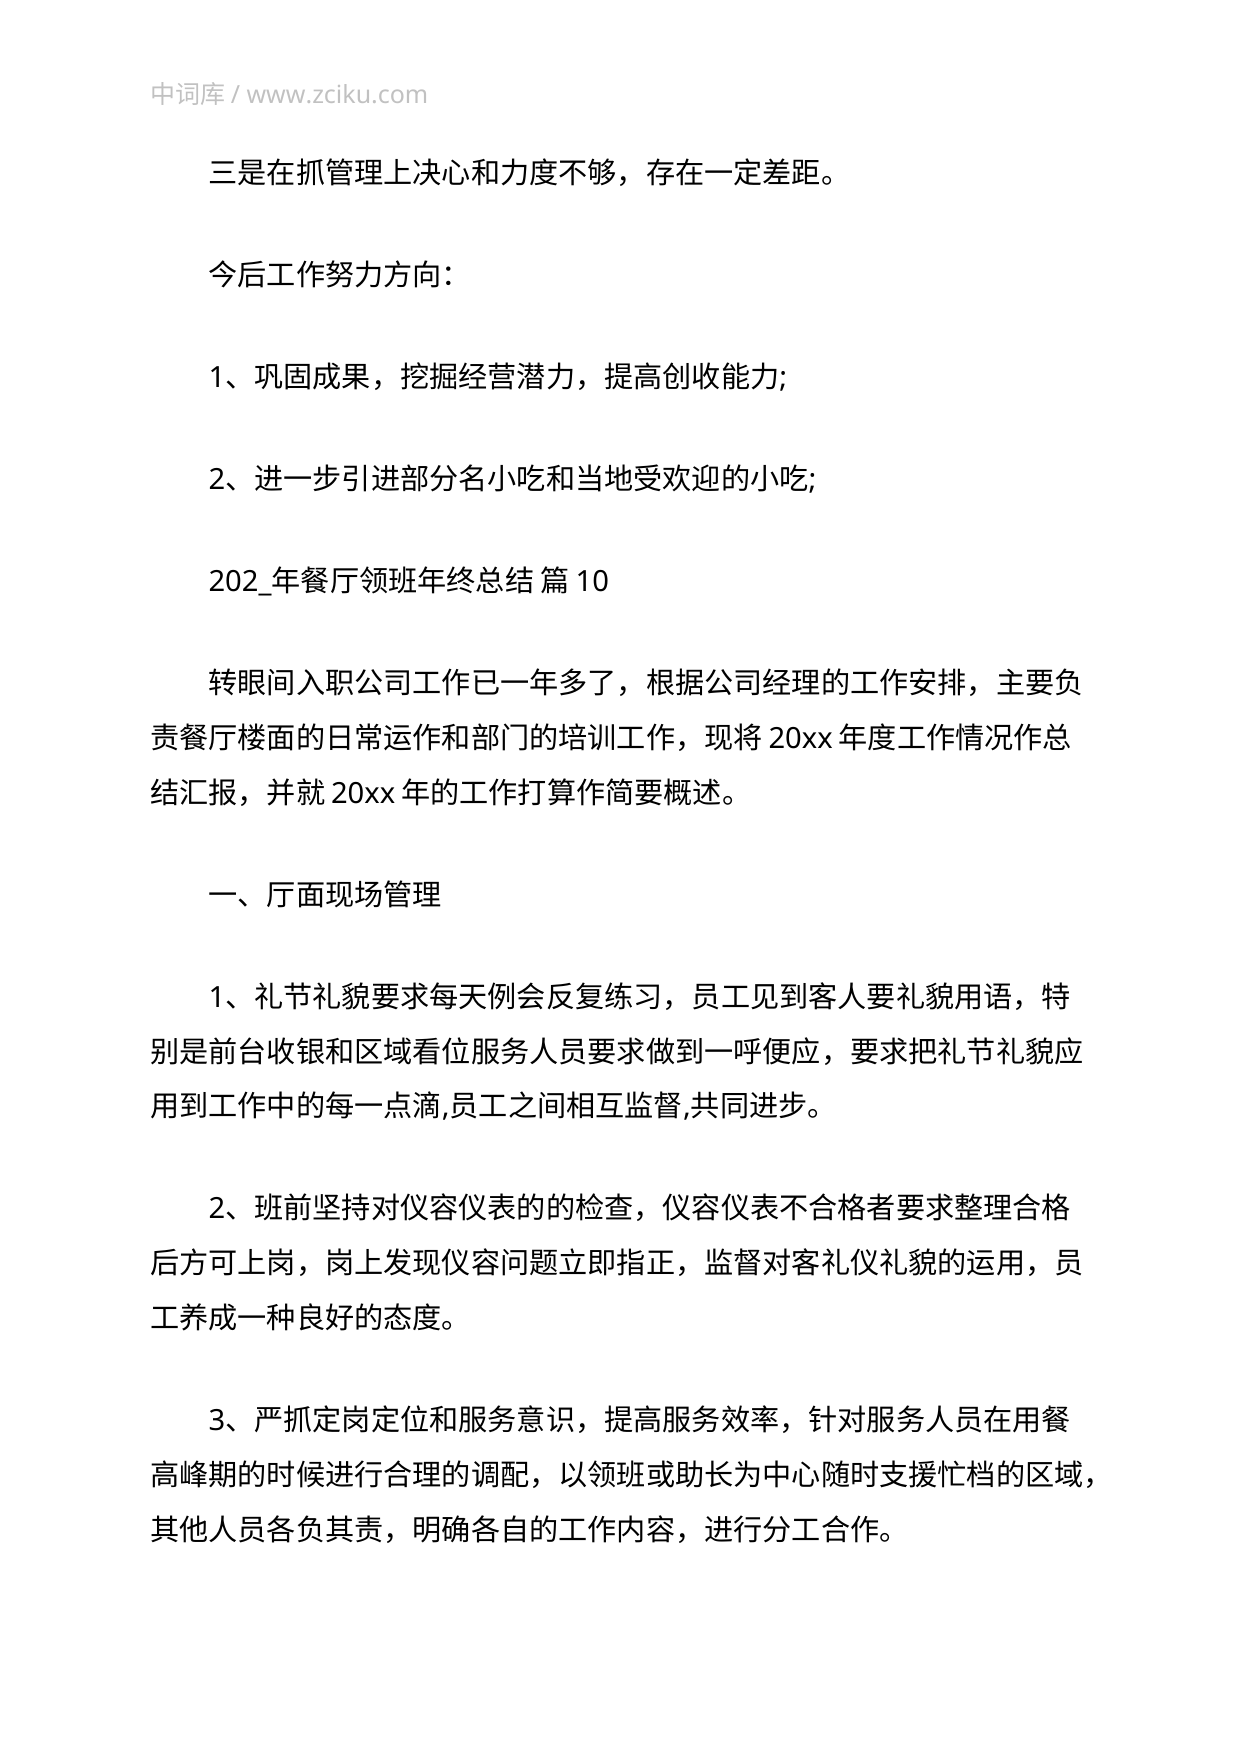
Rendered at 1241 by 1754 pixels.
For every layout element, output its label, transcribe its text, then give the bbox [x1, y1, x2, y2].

text 1、巩固成果，挖掘经营潜力，提高创收能力; [150, 353, 1090, 396]
text 一、厅面现场管理 [150, 871, 1090, 914]
text 2、进一步引进部分名小吃和当地受欢迎的小吃; [150, 456, 1090, 498]
text 1、礼节礼貌要求每天例会反复练习，员工见到客人要礼貌用语，特别是前台收银和区域看位服务人员要求做到一呼便应，要求把礼节礼貌应用到工作中的每一点滴,员工之间相互监督,共同进步。 [150, 973, 1090, 1125]
text 202_年餐厅领班年终总结 篇10 [150, 557, 1090, 600]
text 三是在抓管理上决心和力度不够，存在一定差距。 [150, 150, 1090, 192]
text 3、严抓定岗定位和服务意识，提高服务效率，针对服务人员在用餐高峰期的时候进行合理的调配，以领班或助长为中心随时支援忙档的区域，其他人员各负其责，明确各自的工作内容，进行分工合作。 [150, 1397, 1090, 1549]
text 转眼间入职公司工作已一年多了，根据公司经理的工作安排，主要负责餐厅楼面的日常运作和部门的培训工作，现将20xx年度工作情况作总结汇报，并就20xx年的工作打算作简要概述。 [150, 659, 1090, 812]
text 今后工作努力方向： [150, 252, 1090, 294]
text 2、班前坚持对仪容仪表的的检查，仪容仪表不合格者要求整理合格后方可上岗，岗上发现仪容问题立即指正，监督对客礼仪礼貌的运用，员工养成一种良好的态度。 [150, 1185, 1090, 1337]
